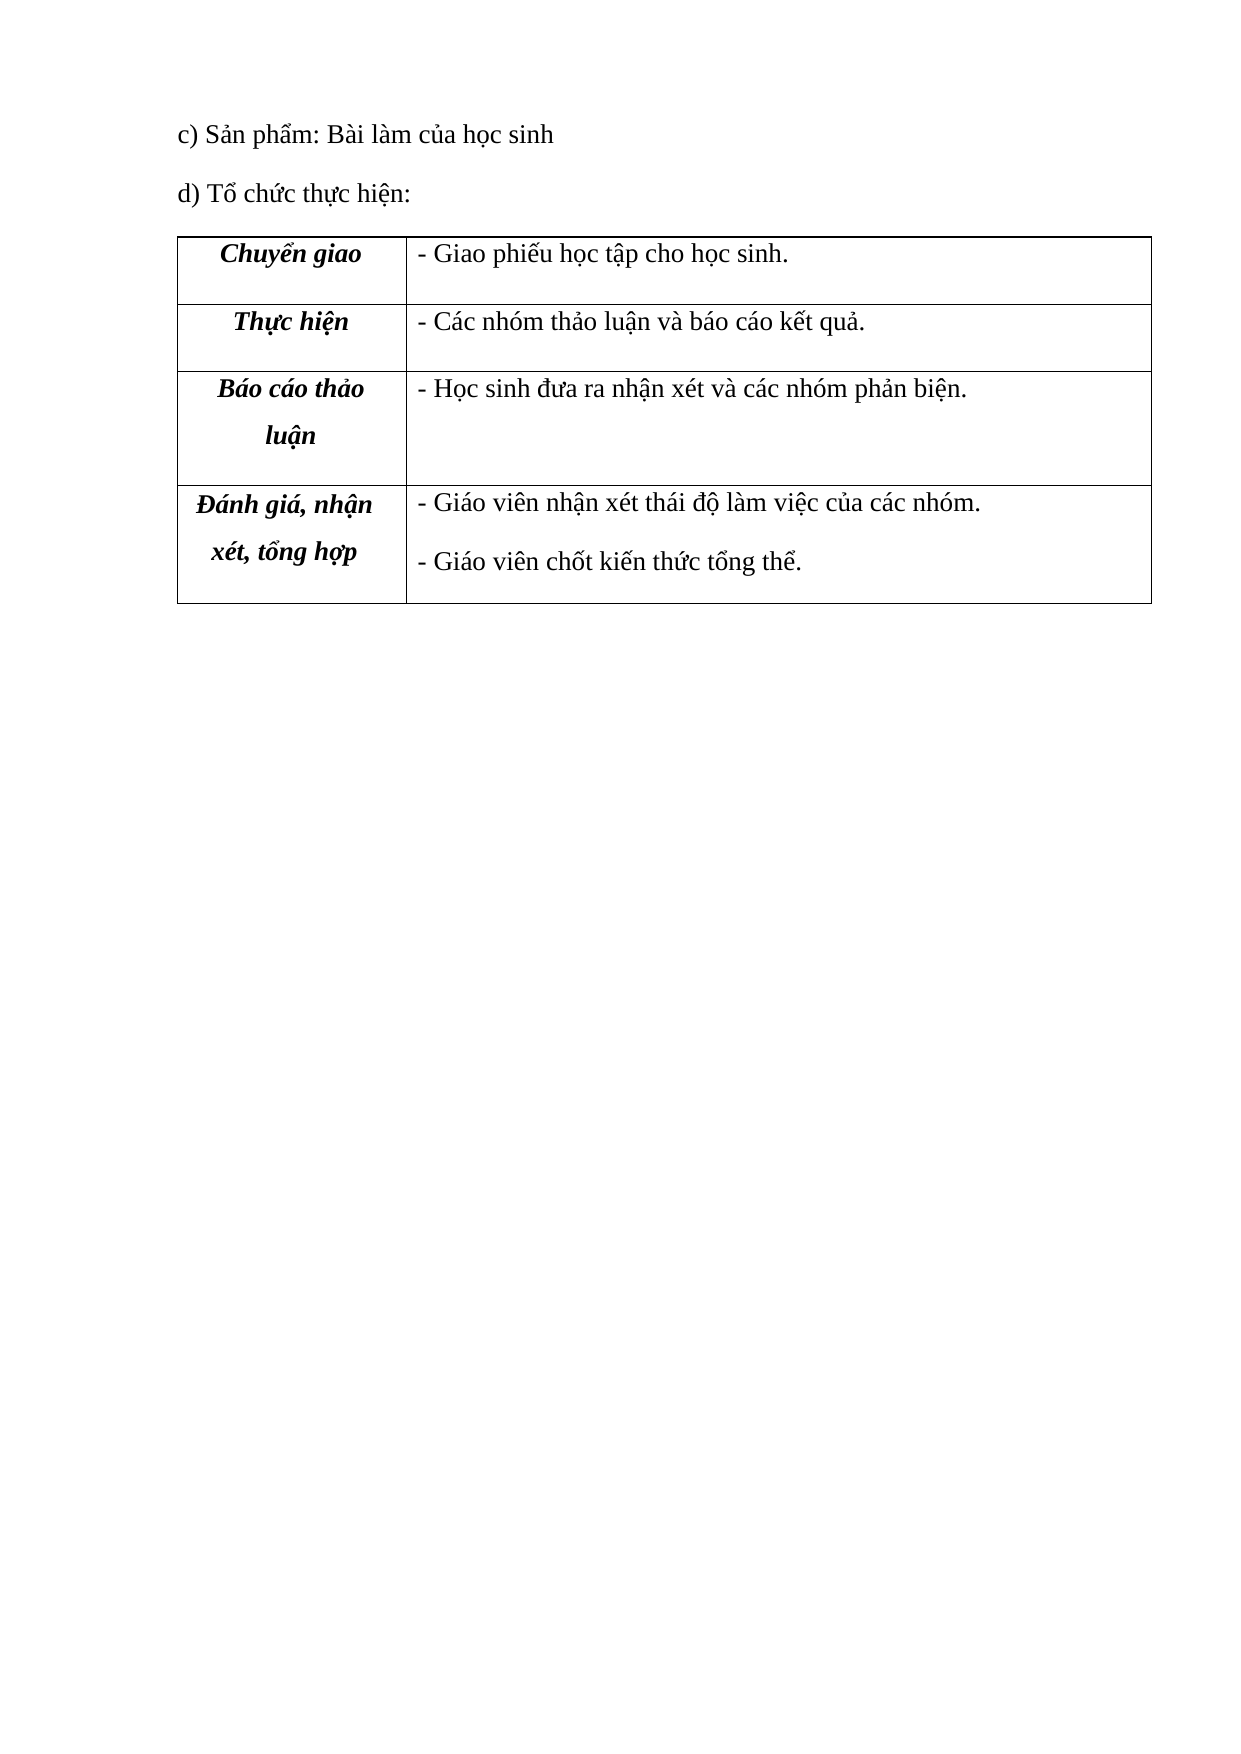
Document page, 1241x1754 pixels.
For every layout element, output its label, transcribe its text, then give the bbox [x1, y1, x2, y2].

table_cell Thực hiện [178, 305, 406, 371]
text d) Tổ chức thực hiện: [177, 177, 1152, 208]
table_header Chuyển giao [178, 238, 406, 304]
table_cell Báo cáo thảo luận [178, 372, 406, 485]
table_cell - Học sinh đưa ra nhận xét và các nhóm phản biện. [407, 372, 1151, 485]
table_header - Giao phiếu học tập cho học sinh. [407, 238, 1151, 304]
table_cell - Các nhóm thảo luận và báo cáo kết quả. [407, 305, 1151, 371]
text c) Sản phẩm: Bài làm của học sinh [177, 118, 1152, 149]
table_cell - Giáo viên nhận xét thái độ làm việc của các nhóm. - Giáo viên chốt kiến thức tổng thể. [407, 486, 1151, 603]
table_cell Đánh giá, nhận xét, tổng hợp [178, 486, 406, 603]
